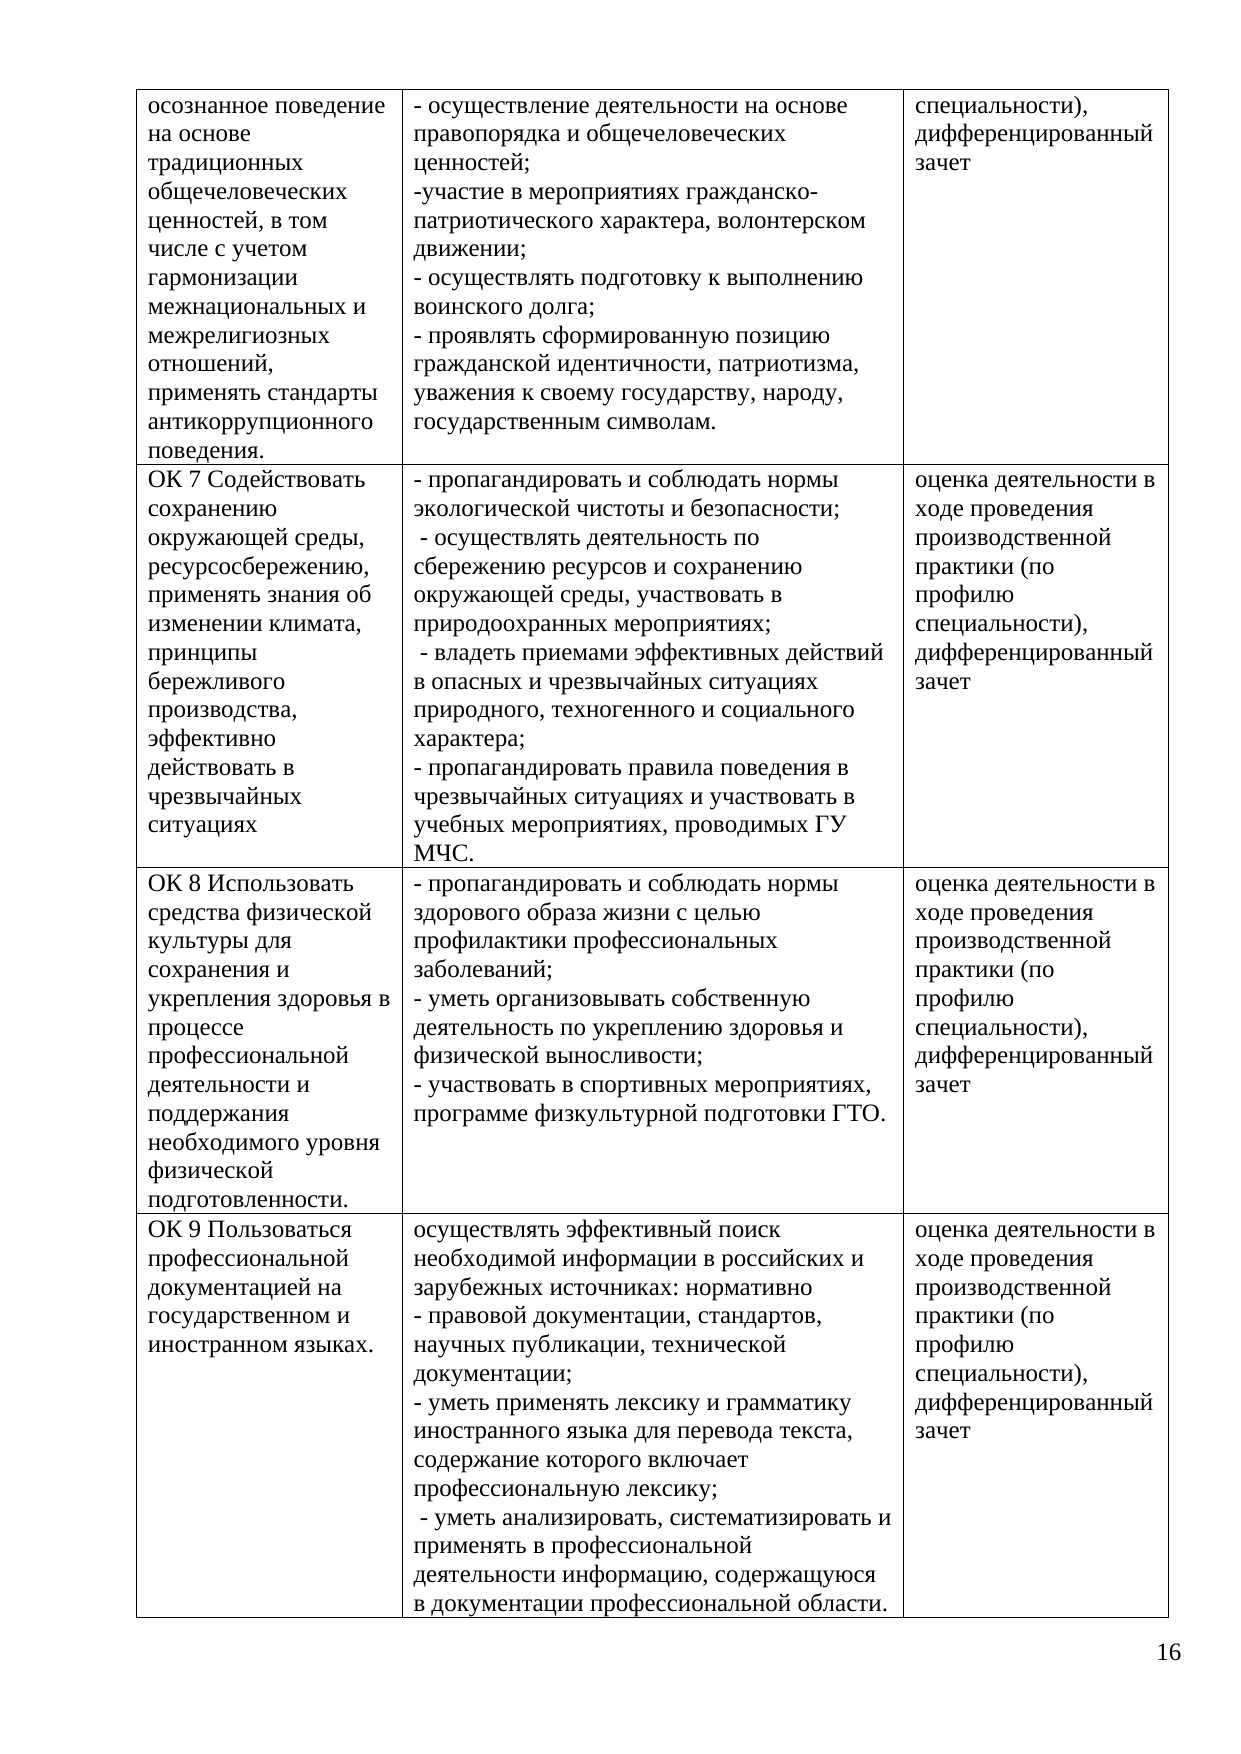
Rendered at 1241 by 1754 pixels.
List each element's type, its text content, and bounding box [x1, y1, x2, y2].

table_cell ОК 9 Пользоваться профессиональной документацией на государственном и иностранном языках. [137, 1214, 402, 1617]
table_cell оценка деятельности в ходе проведения производственной практики (по профилю специальности), дифференцированный зачет [904, 465, 1168, 867]
table_cell оценка деятельности в ходе проведения производственной практики (по профилю специальности), дифференцированный зачет [904, 868, 1168, 1213]
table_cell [904, 90, 1168, 463]
table_cell - пропагандировать и соблюдать нормы экологической чистоты и безопасности; - осуществлять деятельность по сбережению ресурсов и сохранению окружающей среды, участвовать в природоохранных мероприятиях; - владеть приемами эффективных действий в опасных и чрезвычайных ситуациях природного, техногенного и социального характера; - пропагандировать правила поведения в чрезвычайных ситуациях и участвовать в учебных мероприятиях, проводимых ГУ МЧС. [403, 465, 903, 867]
table_cell - пропагандировать и соблюдать нормы здорового образа жизни с целью профилактики профессиональных заболеваний; - уметь организовывать собственную деятельность по укреплению здоровья и физической выносливости; - участвовать в спортивных мероприятиях, программе физкультурной подготовки ГТО. [403, 868, 903, 1213]
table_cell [137, 90, 402, 463]
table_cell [403, 90, 903, 463]
table_cell ОК 7 Содействовать сохранению окружающей среды, ресурсосбережению, применять знания об изменении климата, принципы бережливого производства, эффективно действовать в чрезвычайных ситуациях [137, 465, 402, 867]
table_cell ОК 8 Использовать средства физической культуры для сохранения и укрепления здоровья в процессе профессиональной деятельности и поддержания необходимого уровня физической подготовленности. [137, 868, 402, 1213]
table_cell осуществлять эффективный поиск необходимой информации в российских и зарубежных источниках: нормативно - правовой документации, стандартов, научных публикации, технической документации; - уметь применять лексику и грамматику иностранного языка для перевода текста, содержание которого включает профессиональную лексику; - уметь анализировать, систематизировать и применять в профессиональной деятельности информацию, содержащуюся в документации профессиональной области. [403, 1214, 903, 1617]
table_cell оценка деятельности в ходе проведения производственной практики (по профилю специальности), дифференцированный зачет [904, 1214, 1168, 1617]
